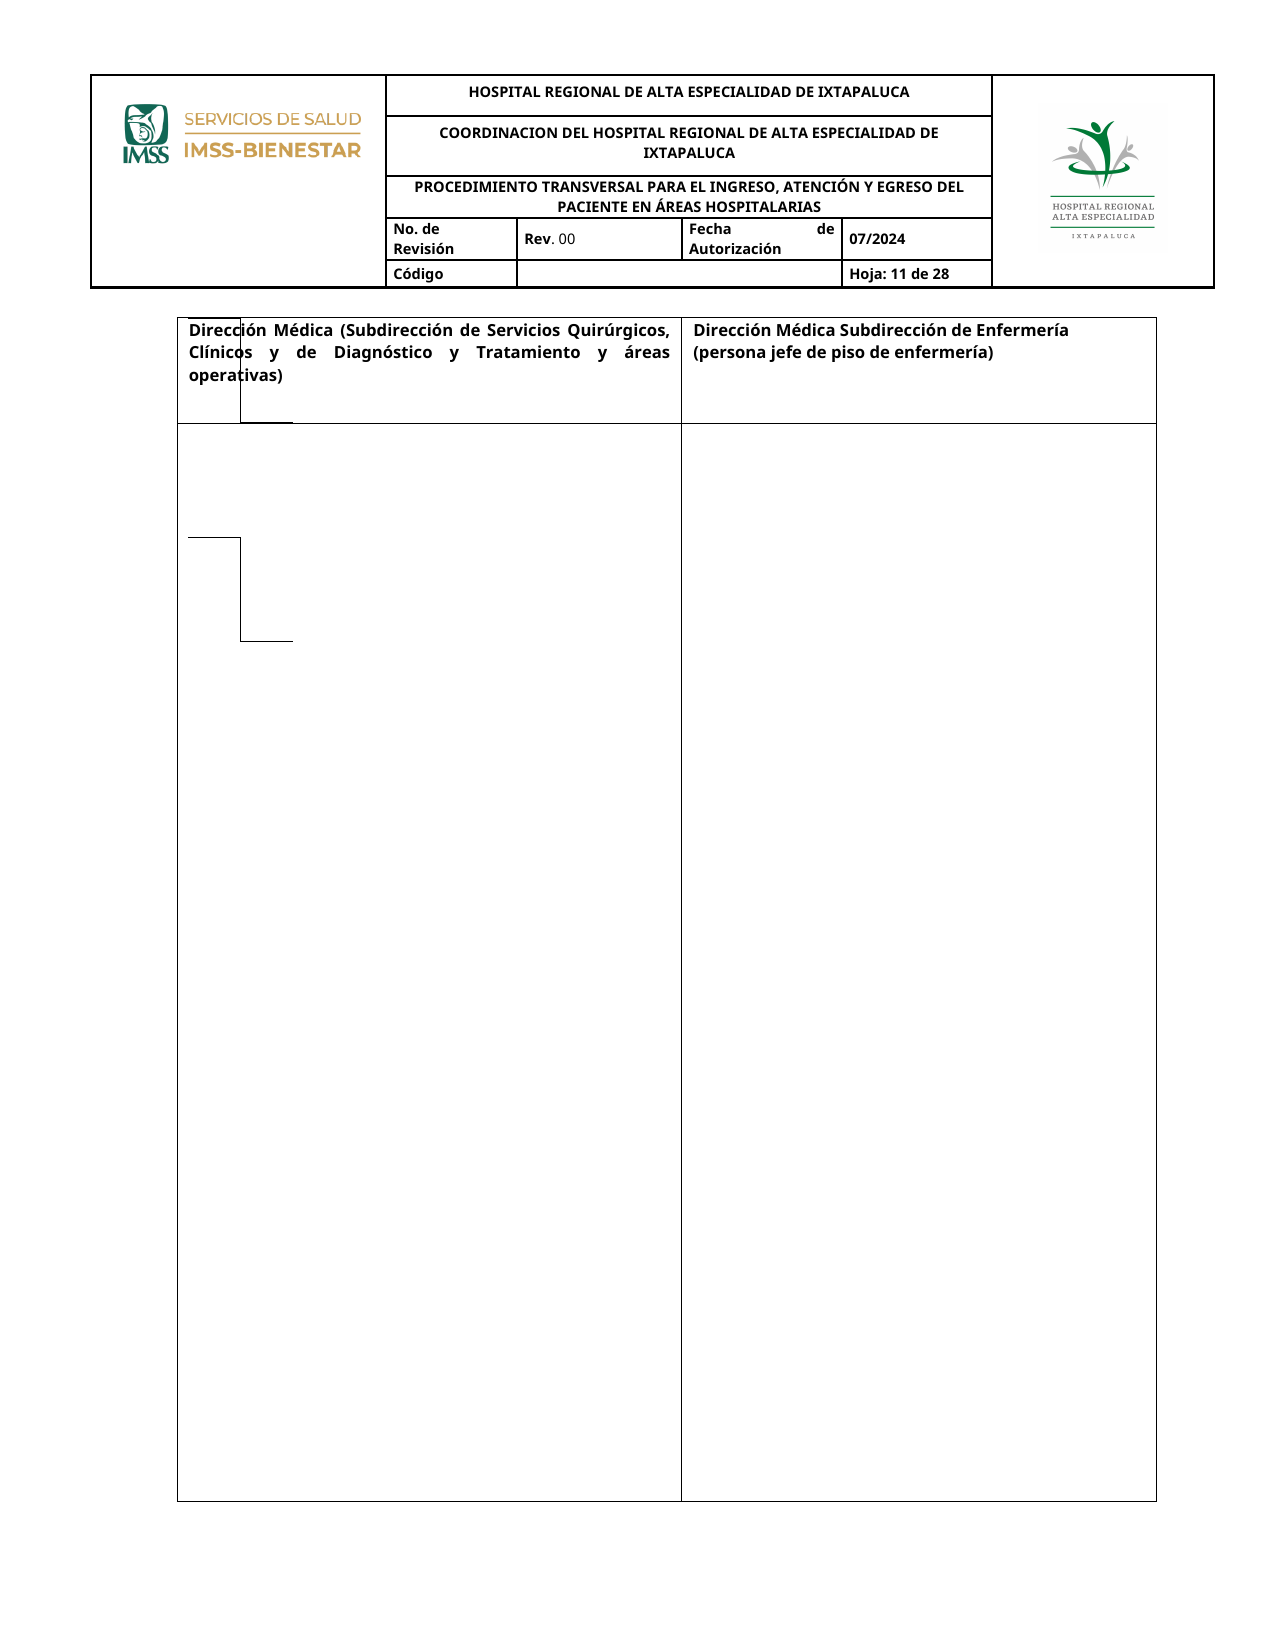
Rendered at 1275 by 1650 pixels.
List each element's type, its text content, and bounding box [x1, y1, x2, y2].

table_header Dirección Médica Subdirección de Enfermería (persona jefe de piso de enfermería) [682, 318, 1156, 423]
table_cell [178, 424, 681, 1501]
table_cell [682, 424, 1156, 1501]
table_header Dirección Médica (Subdirección de Servicios Quirúrgicos, Clínicos y de Diagnóstico y Tratamiento y áreas operativas) [241, 318, 681, 423]
picture [1038, 103, 1168, 253]
picture [98, 89, 381, 180]
